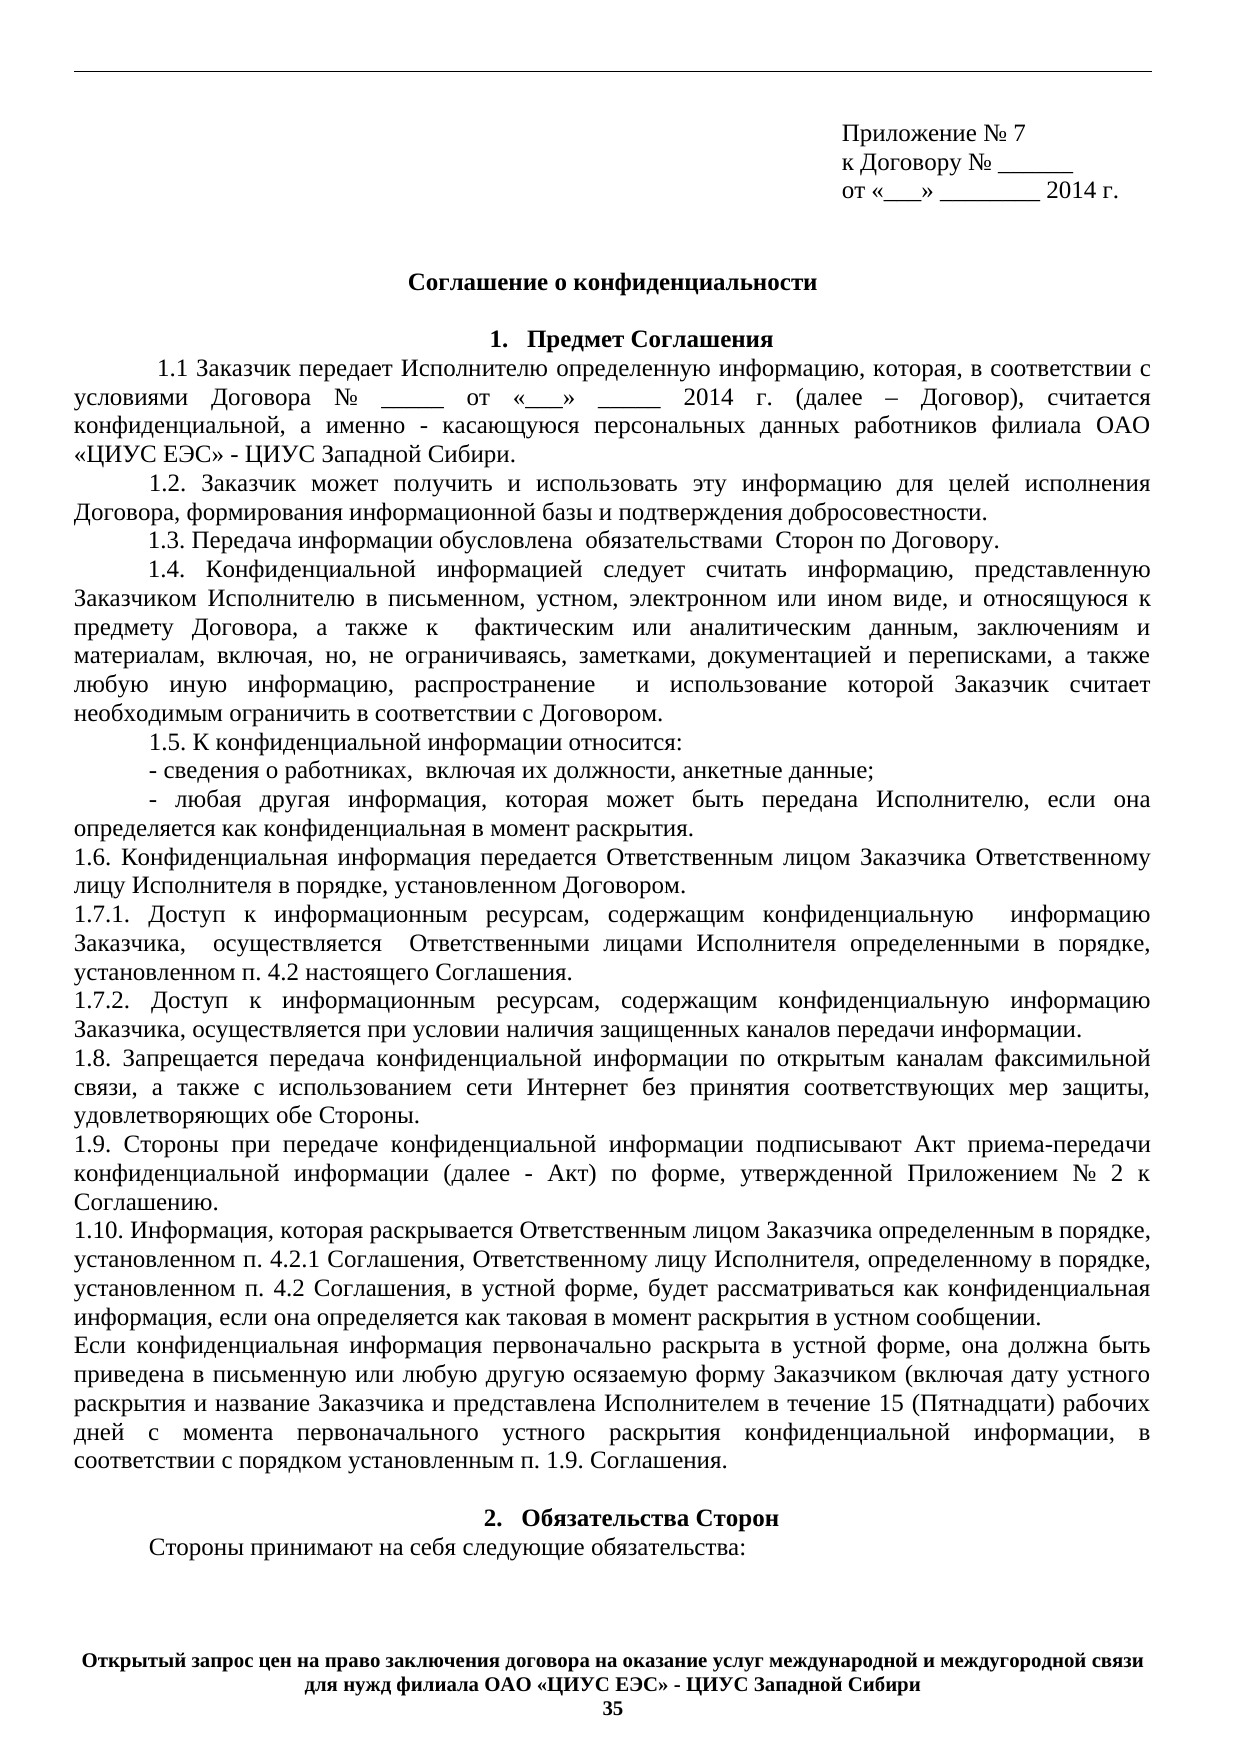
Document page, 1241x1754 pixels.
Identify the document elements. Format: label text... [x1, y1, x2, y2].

text 1.8. Запрещается передача конфиденциальной информации по открытым каналам факсимильной связи, а также с использованием сети Интернет без принятия соответствующих мер защиты, удовлетворяющих обе Стороны. [74, 1043, 1152, 1129]
text 1.6. Конфиденциальная информация передается Ответственным лицом Заказчика Ответственному лицу Исполнителя в порядке, установленном Договором. [74, 842, 1152, 899]
text - любая другая информация, которая может быть передана Исполнителю, если она определяется как конфиденциальная в момент раскрытия. [74, 784, 1152, 842]
text Соглашение о конфиденциальности [74, 267, 1152, 295]
text 1.7.1. Доступ к информационным ресурсам, содержащим конфиденциальную информацию Заказчика, осуществляется Ответственными лицами Исполнителя определенными в порядке, установленном п. 4.2 настоящего Соглашения. [74, 899, 1152, 985]
text 1.1 Заказчик передает Исполнителю определенную информацию, которая, в соответствии с условиями Договора № _____ от «___» _____ 2014 г. (далее – Договор), считается конфиденциальной, а именно - касающуюся персональных данных работников филиала ОАО «ЦИУС ЕЭС» - ЦИУС Западной Сибири. [74, 353, 1152, 468]
text Приложение № 7 [842, 118, 1152, 147]
text 1.2. Заказчик может получить и использовать эту информацию для целей исполнения Договора, формирования информационной базы и подтверждения добросовестности. [74, 468, 1152, 525]
text Если конфиденциальная информация первоначально раскрыта в устной форме, она должна быть приведена в письменную или любую другую осязаемую форму Заказчиком (включая дату устного раскрытия и название Заказчика и представлена Исполнителем в течение 15 (Пятнадцати) рабочих дней с момента первоначального устного раскрытия конфиденциальной информации, в соответствии с порядком установленным п. 1.9. Соглашения. [74, 1330, 1152, 1474]
text 1.10. Информация, которая раскрывается Ответственным лицом Заказчика определенным в порядке, установленном п. 4.2.1 Соглашения, Ответственному лицу Исполнителя, определенному в порядке, установленном п. 4.2 Соглашения, в устной форме, будет рассматриваться как конфиденциальная информация, если она определяется как таковая в момент раскрытия в устном сообщении. [74, 1215, 1152, 1330]
text 1.3. Передача информации обусловлена обязательствами Сторон по Договору. [74, 525, 1152, 554]
text 1.4. Конфиденциальной информацией следует считать информацию, представленную Заказчиком Исполнителю в письменном, устном, электронном или ином виде, и относящуюся к предмету Договора, а также к фактическим или аналитическим данным, заключениям и материалам, включая, но, не ограничиваясь, заметками, документацией и переписками, а также любую иную информацию, распространение и использование которой Заказчик считает необходимым ограничить в соответствии с Договором. [74, 554, 1152, 727]
text к Договору № ______ [842, 147, 1152, 176]
list Обязательства Сторон [111, 1503, 1152, 1532]
text - сведения о работниках, включая их должности, анкетные данные; [74, 755, 1152, 784]
list Предмет Соглашения [111, 324, 1152, 353]
text от «___» ________ 2014 г. [842, 176, 1152, 204]
text 1.5. К конфиденциальной информации относится: [74, 727, 1152, 755]
text 1.7.2. Доступ к информационным ресурсам, содержащим конфиденциальную информацию Заказчика, осуществляется при условии наличия защищенных каналов передачи информации. [74, 985, 1152, 1043]
text 1.9. Стороны при передаче конфиденциальной информации подписывают Акт приема-передачи конфиденциальной информации (далее - Акт) по форме, утвержденной Приложением № 2 к Соглашению. [74, 1129, 1152, 1215]
text Стороны принимают на себя следующие обязательства: [74, 1532, 1152, 1560]
